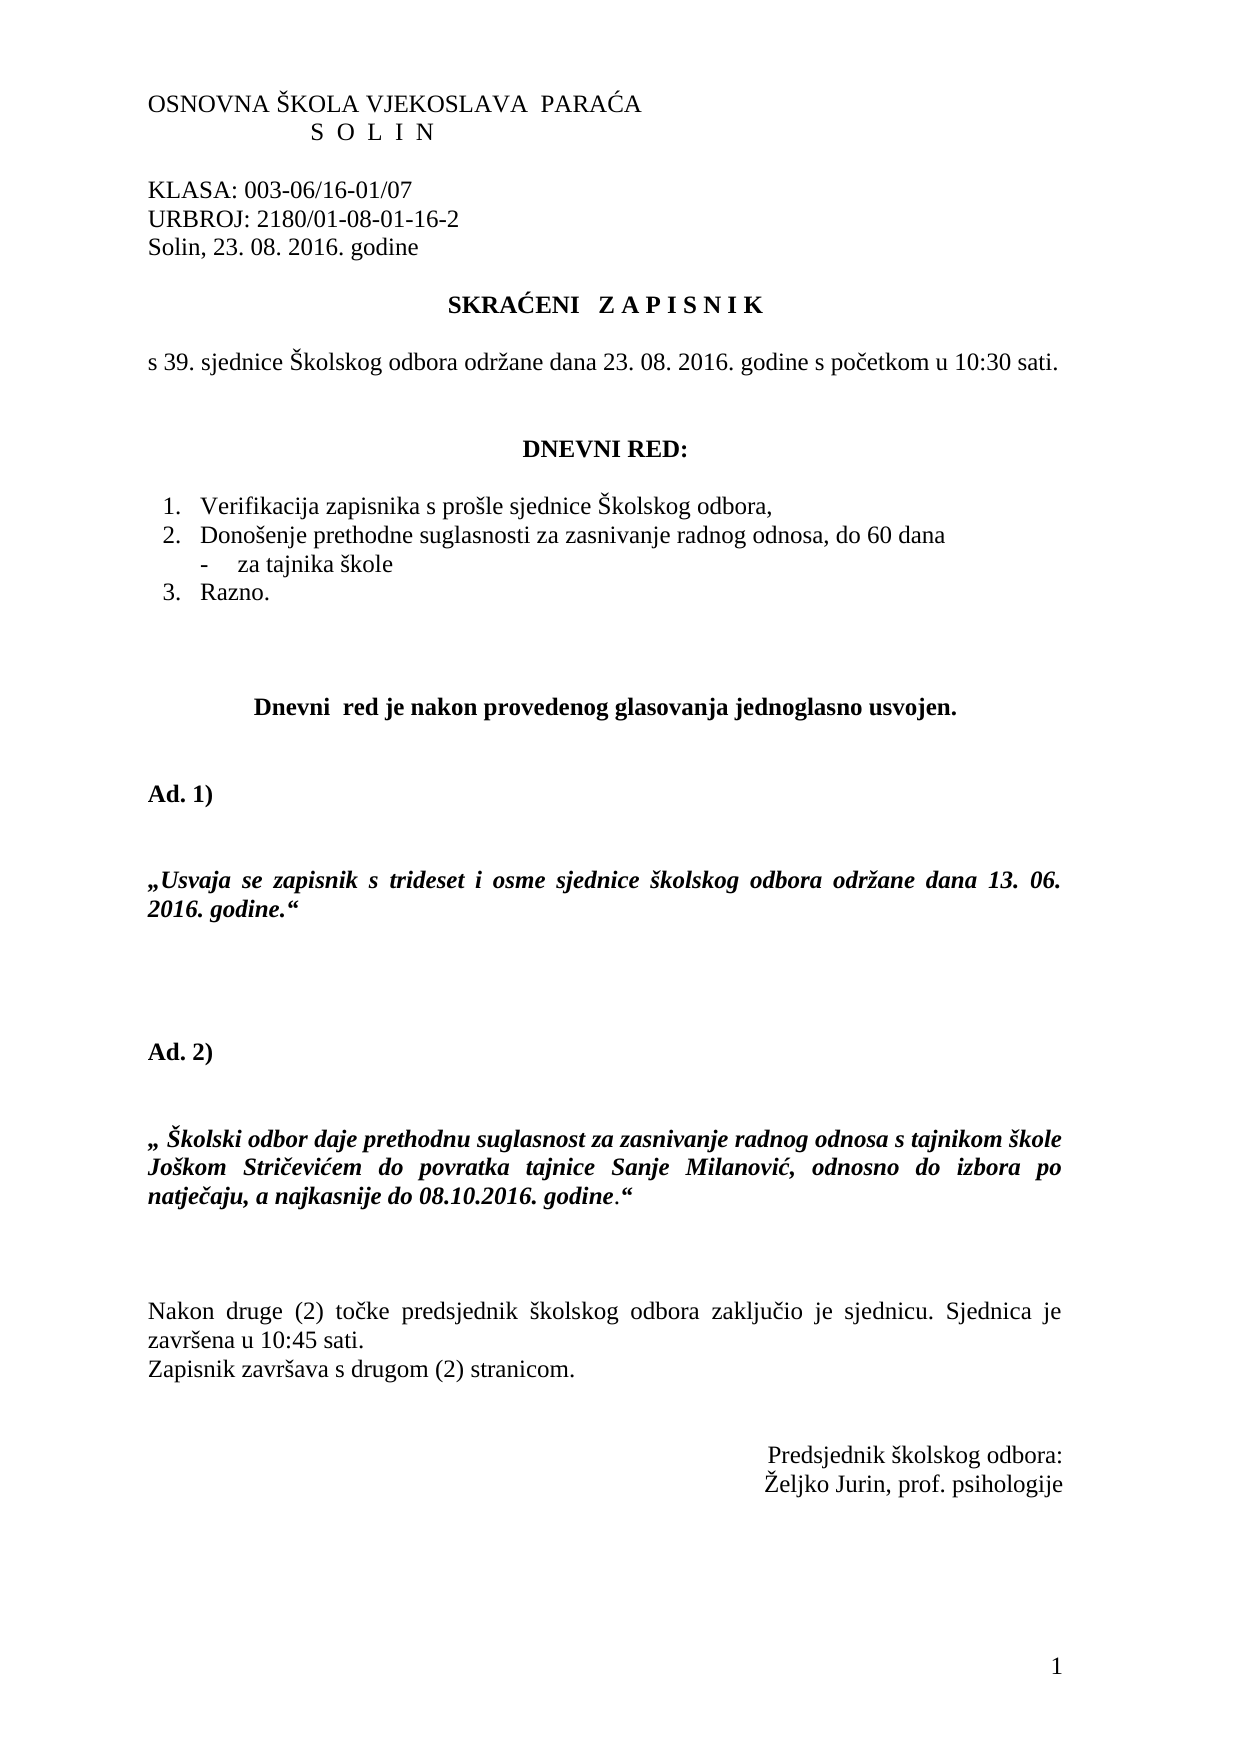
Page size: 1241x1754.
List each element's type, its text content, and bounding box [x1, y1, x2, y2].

text DNEVNI RED: [148, 434, 1063, 462]
text SKRAĆENI Z A P I S N I K [148, 290, 1063, 319]
list Donošenje prethodne suglasnosti za zasnivanje radnog odnosa, do 60 dana [162, 520, 1063, 549]
text KLASA: 003-06/16-01/07 [148, 175, 1063, 204]
text URBROJ: 2180/01-08-01-16-2 [148, 204, 1063, 232]
text Predsjednik školskog odbora: [148, 1440, 1063, 1469]
list Verifikacija zapisnika s prošle sjednice Školskog odbora, [162, 491, 1063, 520]
text „Usvaja se zapisnik s trideset i osme sjednice školskog odbora održane dana 13. 06. 2016. godine.“ [148, 865, 1063, 922]
text S O L I N [148, 117, 1063, 146]
text s 39. sjednice Školskog odbora održane dana 23. 08. 2016. godine s početkom u 10:30 sati. [148, 347, 1063, 376]
text Željko Jurin, prof. psihologije [148, 1469, 1063, 1497]
text OSNOVNA ŠKOLA VJEKOSLAVA PARAĆA [148, 89, 1063, 117]
text Ad. 2) [148, 1037, 1063, 1066]
text Nakon druge (2) točke predsjednik školskog odbora zaključio je sjednicu. Sjednica je završena u 10:45 sati. [148, 1296, 1063, 1354]
text Solin, 23. 08. 2016. godine [148, 232, 1063, 261]
list za tajnika škole [200, 549, 1063, 577]
text „ Školski odbor daje prethodnu suglasnost za zasnivanje radnog odnosa s tajnikom škole Joškom Stričevićem do povratka tajnice Sanje Milanović, odnosno do izbora po natječaju, a najkasnije do 08.10.2016. godine.“ [148, 1124, 1063, 1210]
text Dnevni red je nakon provedenog glasovanja jednoglasno usvojen. [148, 692, 1063, 721]
text Zapisnik završava s drugom (2) stranicom. [148, 1354, 1063, 1382]
text Ad. 1) [148, 779, 1063, 807]
list Razno. [162, 577, 1063, 606]
